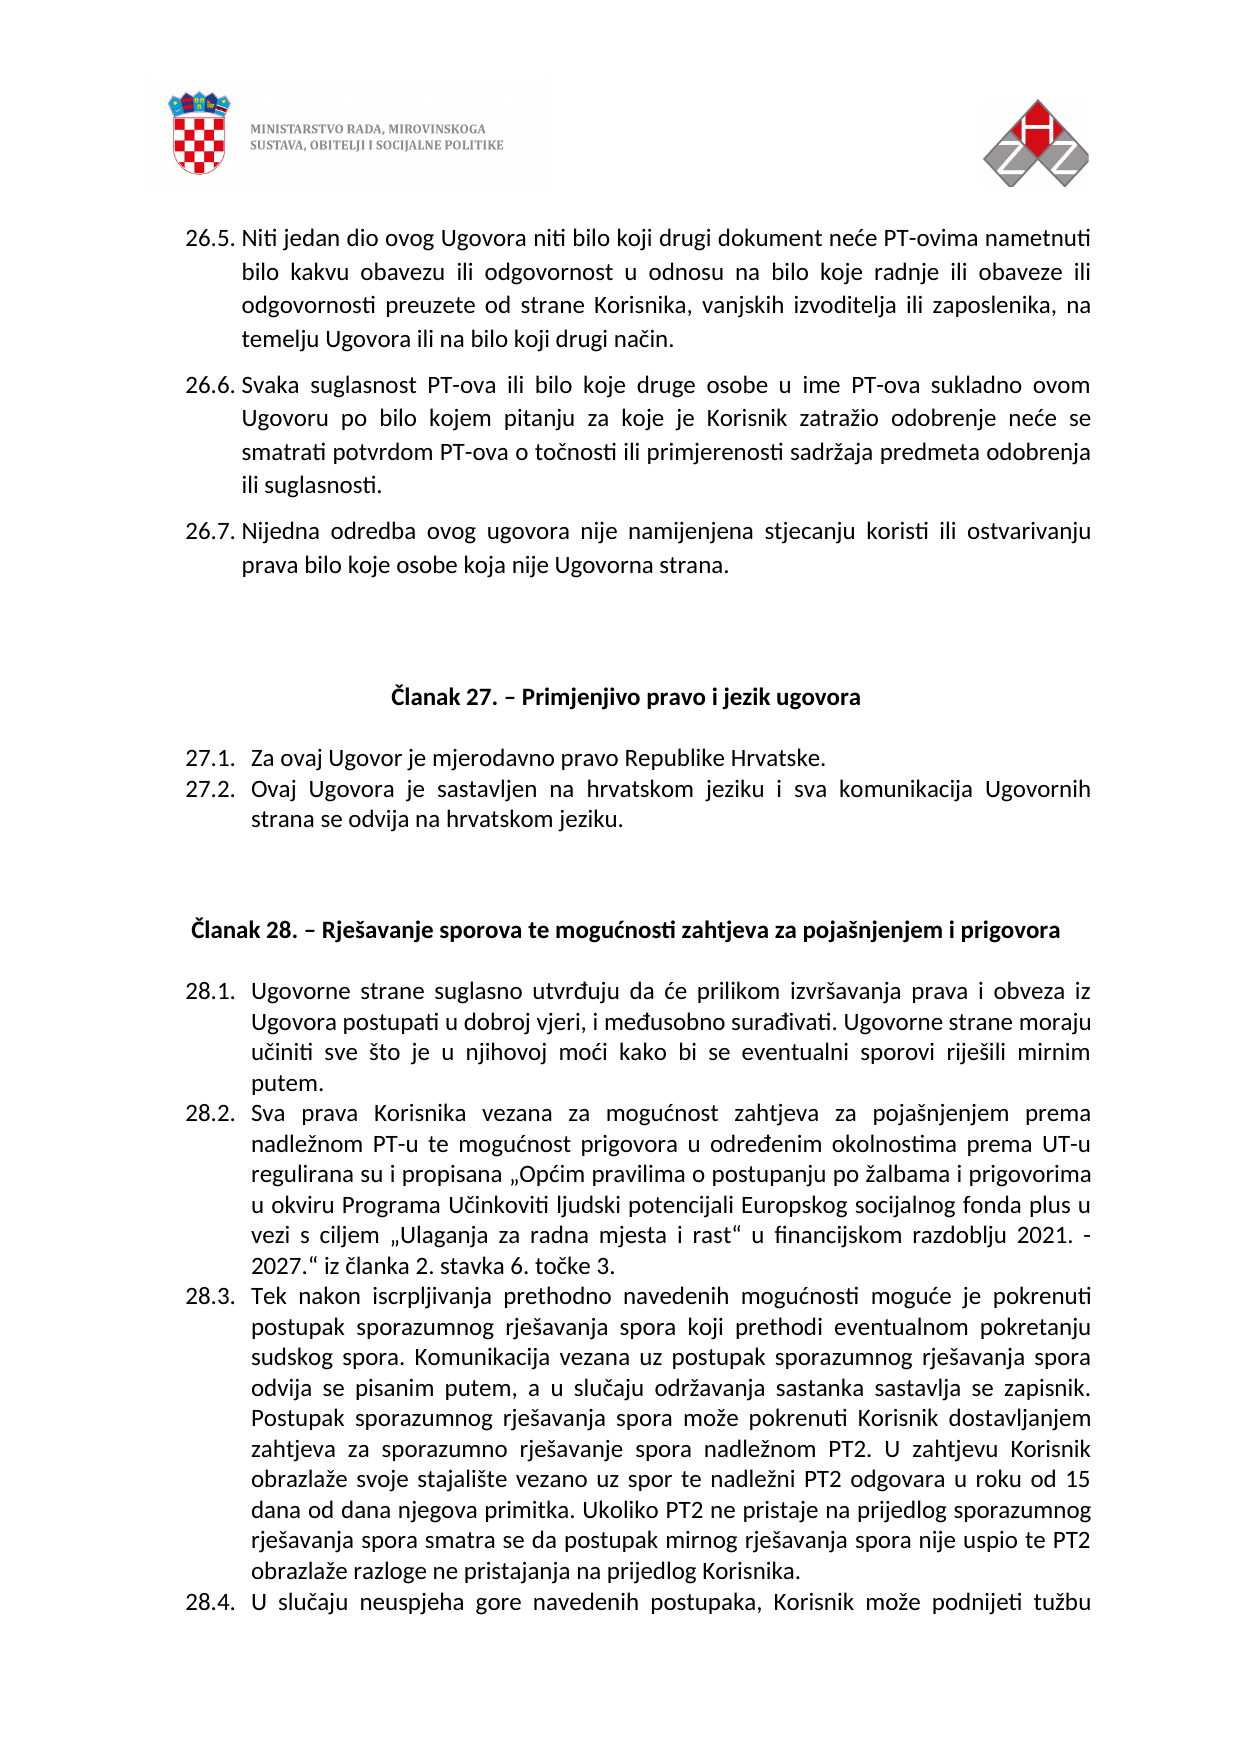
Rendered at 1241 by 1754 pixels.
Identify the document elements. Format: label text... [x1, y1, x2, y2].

list Ovaj Ugovora je sastavljen na hrvatskom jeziku i sva komunikacija Ugovornih strana se odvija na hrvatskom jeziku. [185, 773, 1093, 834]
list Niti jedan dio ovog Ugovora niti bilo koji drugi dokument neće PT-ovima nametnuti bilo kakvu obavezu ili odgovornost u odnosu na bilo koje radnje ili obaveze ili odgovornosti preuzete od strane Korisnika, vanjskih izvoditelja ili zaposlenika, na temelju Ugovora ili na bilo koji drugi način. [185, 222, 1093, 353]
list Tek nakon iscrpljivanja prethodno navedenih mogućnosti moguće je pokrenuti postupak sporazumnog rješavanja spora koji prethodi eventualnom pokretanju sudskog spora. Komunikacija vezana uz postupak sporazumnog rješavanja spora odvija se pisanim putem, a u slučaju održavanja sastanka sastavlja se zapisnik. Postupak sporazumnog rješavanja spora može pokrenuti Korisnik dostavljanjem zahtjeva za sporazumno rješavanje spora nadležnom PT2. U zahtjevu Korisnik obrazlaže svoje stajalište vezano uz spor te nadležni PT2 odgovara u roku od 15 dana od dana njegova primitka. Ukoliko PT2 ne pristaje na prijedlog sporazumnog rješavanja spora smatra se da postupak mirnog rješavanja spora nije uspio te PT2 obrazlaže razloge ne pristajanja na prijedlog Korisnika. [185, 1280, 1093, 1586]
list Ugovorne strane suglasno utvrđuju da će prilikom izvršavanja prava i obveza iz Ugovora postupati u dobroj vjeri, i međusobno surađivati. Ugovorne strane moraju učiniti sve što je u njihovoj moći kako bi se eventualni sporovi riješili mirnim putem. [185, 975, 1093, 1097]
picture [147, 73, 549, 194]
text Članak 27. – Primjenjivo pravo i jezik ugovora [160, 681, 1093, 712]
list Svaka suglasnost PT-ova ili bilo koje druge osobe u ime PT-ova sukladno ovom Ugovoru po bilo kojem pitanju za koje je Korisnik zatražio odobrenje neće se smatrati potvrdom PT-ova o točnosti ili primjerenosti sadržaja predmeta odobrenja ili suglasnosti. [185, 369, 1093, 500]
text Članak 28. – Rješavanje sporova te mogućnosti zahtjeva za pojašnjenjem i prigovora [160, 914, 1093, 945]
list Za ovaj Ugovor je mjerodavno pravo Republike Hrvatske. [185, 742, 1093, 773]
list Sva prava Korisnika vezana za mogućnost zahtjeva za pojašnjenjem prema nadležnom PT-u te mogućnost prigovora u određenim okolnostima prema UT-u regulirana su i propisana „Općim pravilima o postupanju po žalbama i prigovorima u okviru Programa Učinkoviti ljudski potencijali Europskog socijalnog fonda plus u vezi s ciljem „Ulaganja za radna mjesta i rast“ u financijskom razdoblju 2021. - 2027.“ iz članka 2. stavka 6. točke 3. [185, 1097, 1093, 1280]
list Nijedna odredba ovog ugovora nije namijenjena stjecanju koristi ili ostvarivanju prava bilo koje osobe koja nije Ugovorna strana. [185, 515, 1093, 579]
picture [982, 98, 1089, 187]
